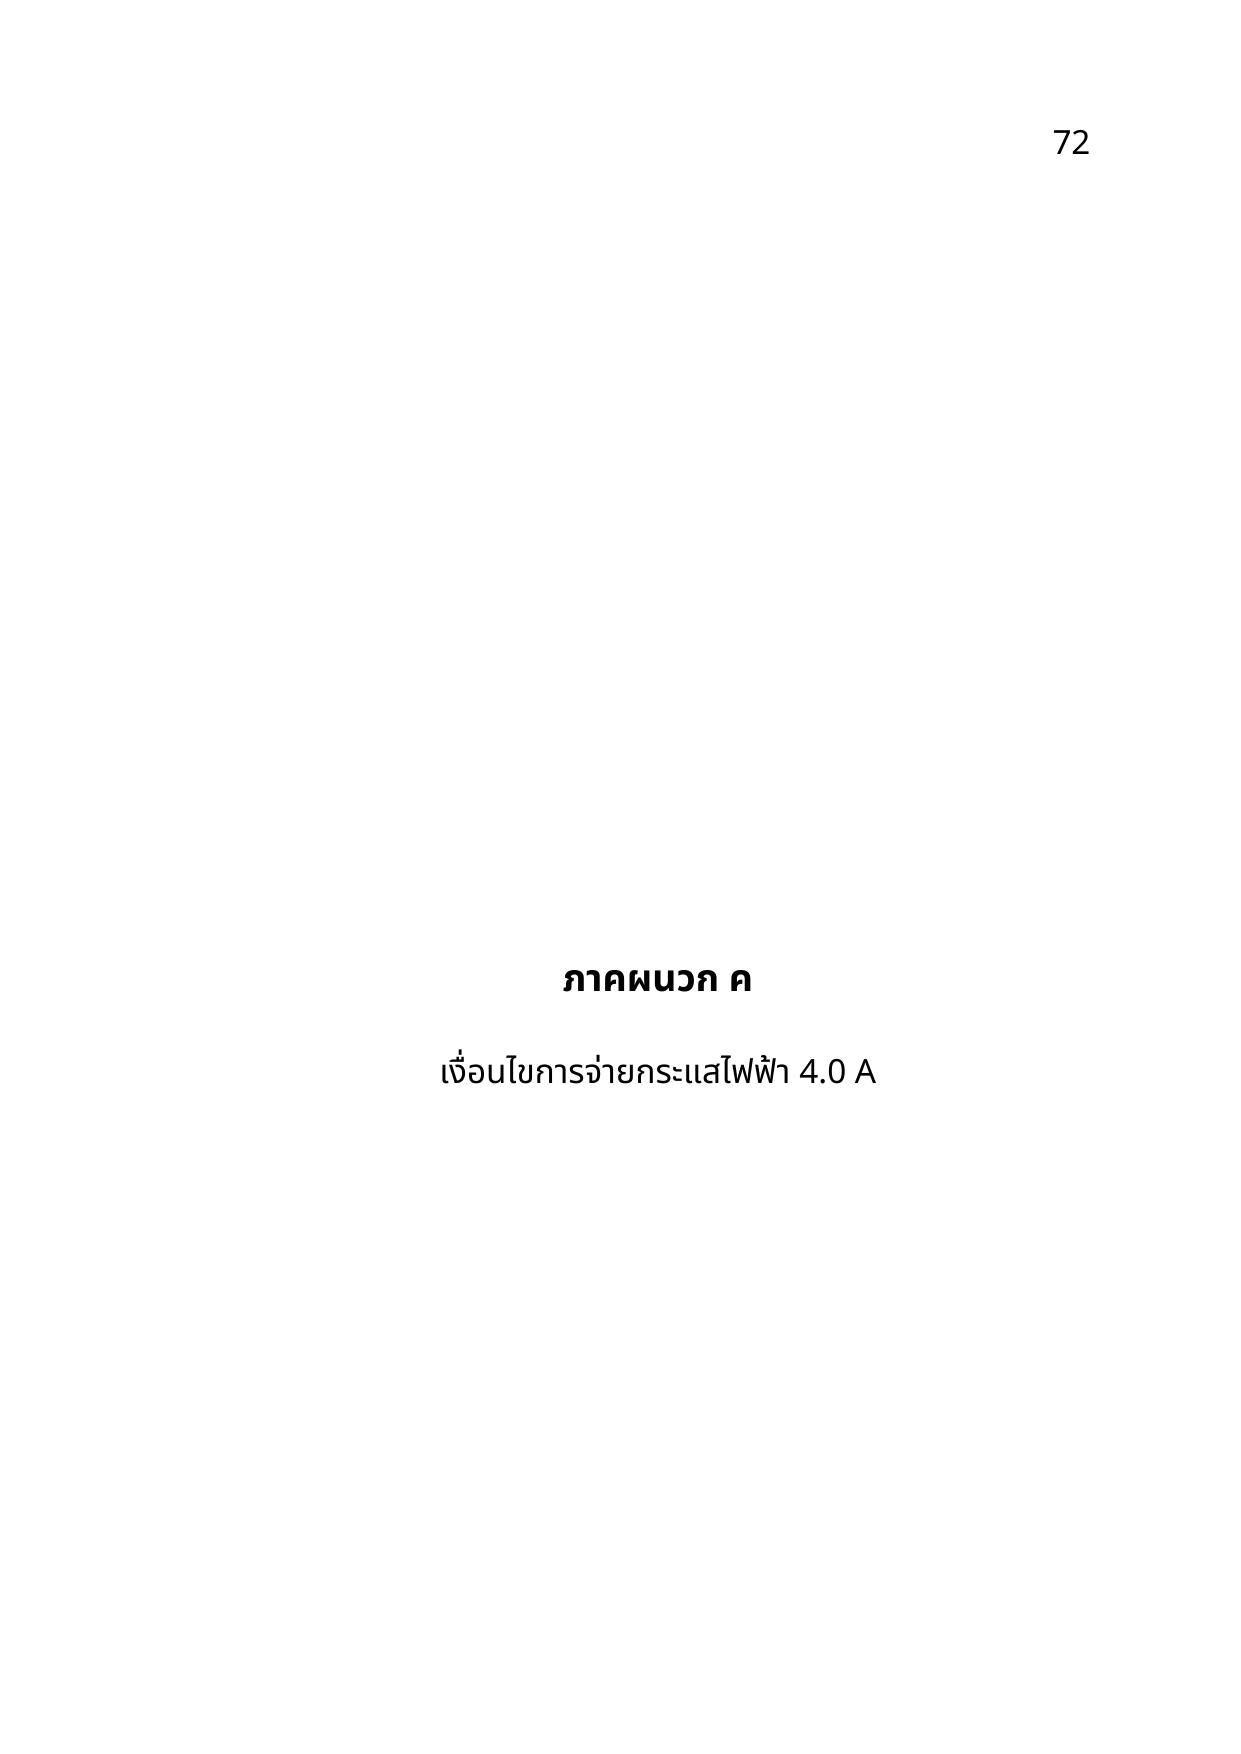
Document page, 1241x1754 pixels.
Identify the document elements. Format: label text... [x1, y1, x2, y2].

text เงื่อนไขการจ่ายกระแสไฟฟ้า 4.0 A [225, 1048, 1090, 1099]
text ภาคผนวก ค [225, 952, 1090, 1008]
